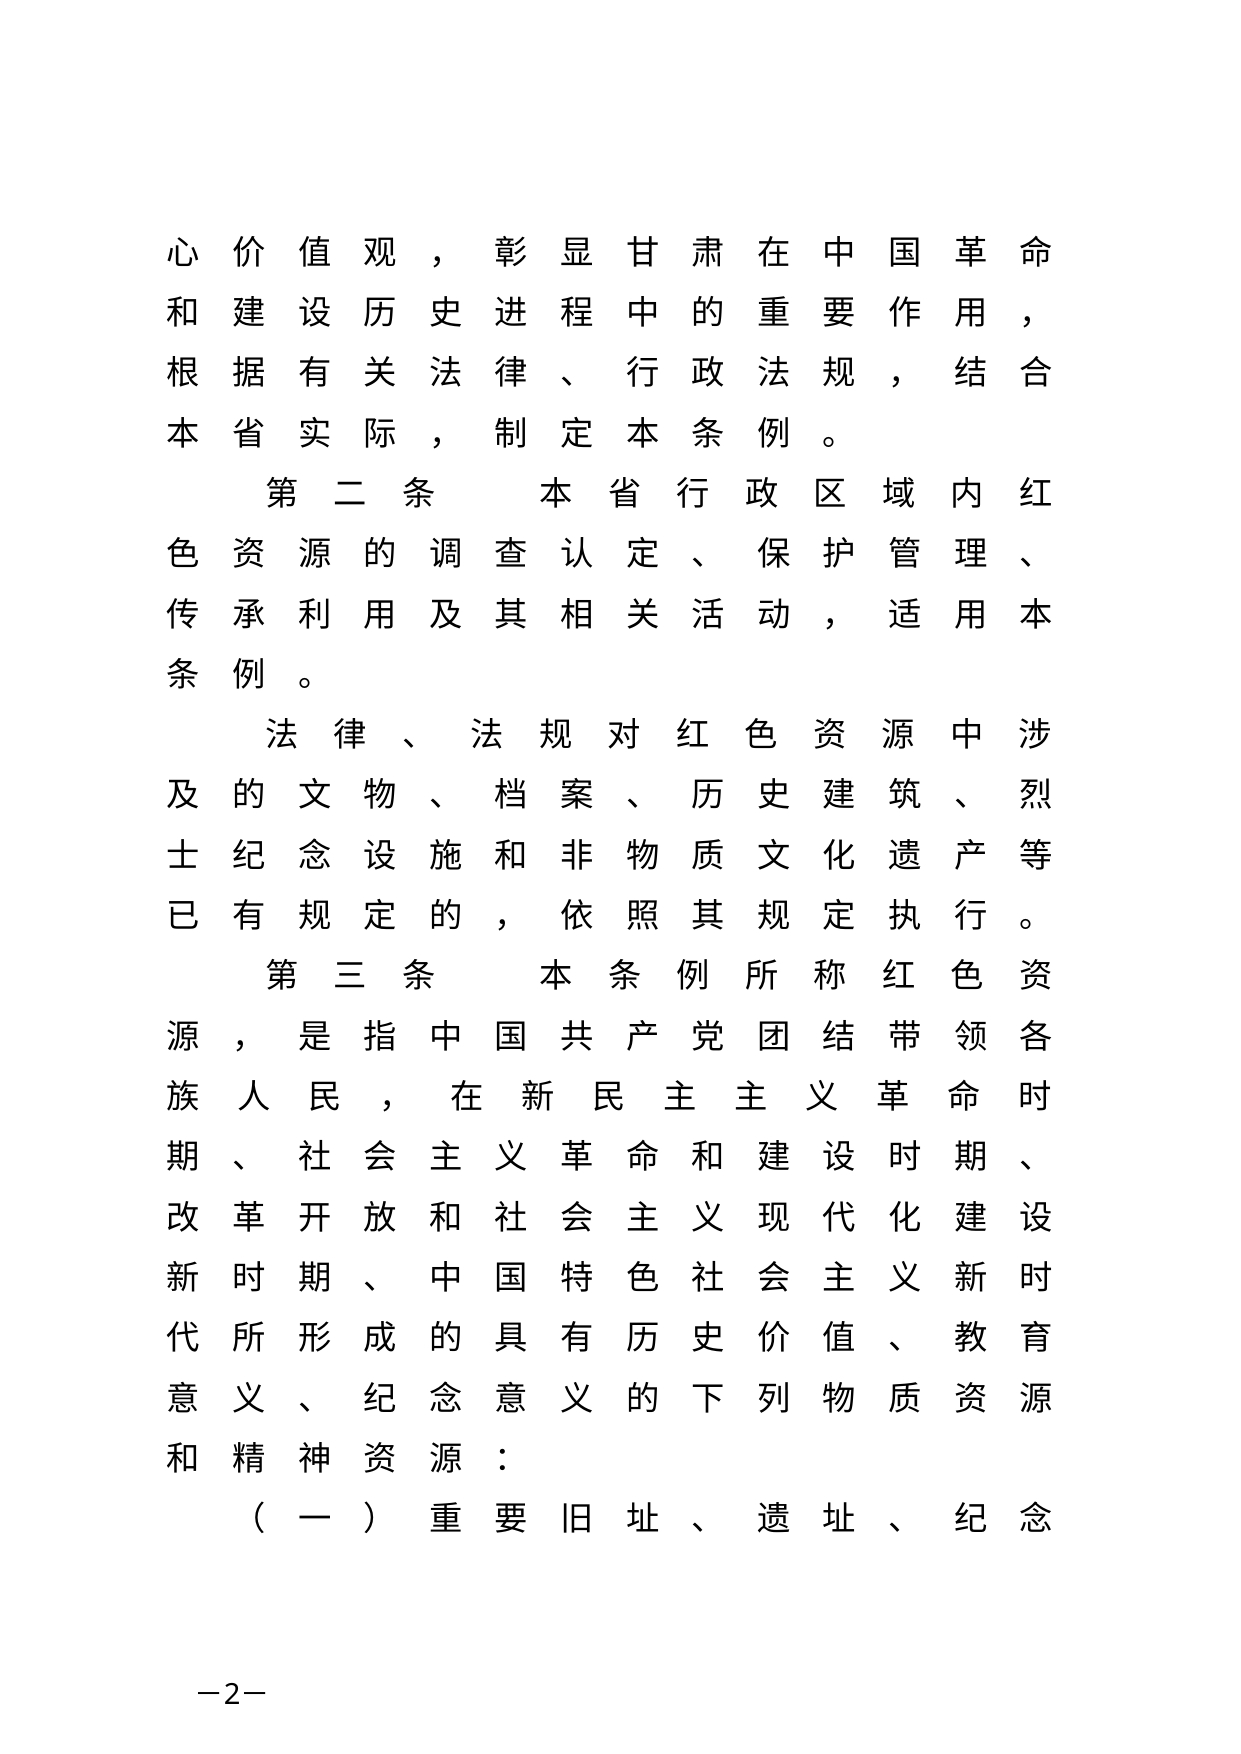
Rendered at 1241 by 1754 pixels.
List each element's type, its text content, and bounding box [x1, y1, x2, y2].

text 第三条 本条例所称红色资源，是指中国共产党团结带领各族人民，在新民主主义革命时期、社会主义革命和建设时期、改革开放和社会主义现代化建设新时期、中国特色社会主义新时代所形成的具有历史价值、教育意义、纪念意义的下列物质资源和精神资源： [167, 943, 1085, 1486]
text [167, 219, 1085, 461]
text 法律、法规对红色资源中涉及的文物、档案、历史建筑、烈士纪念设施和非物质文化遗产等已有规定的，依照其规定执行。 [167, 702, 1085, 943]
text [167, 1486, 1085, 1546]
text 第二条 本省行政区域内红色资源的调查认定、保护管理、传承利用及其相关活动，适用本条例。 [167, 461, 1085, 702]
